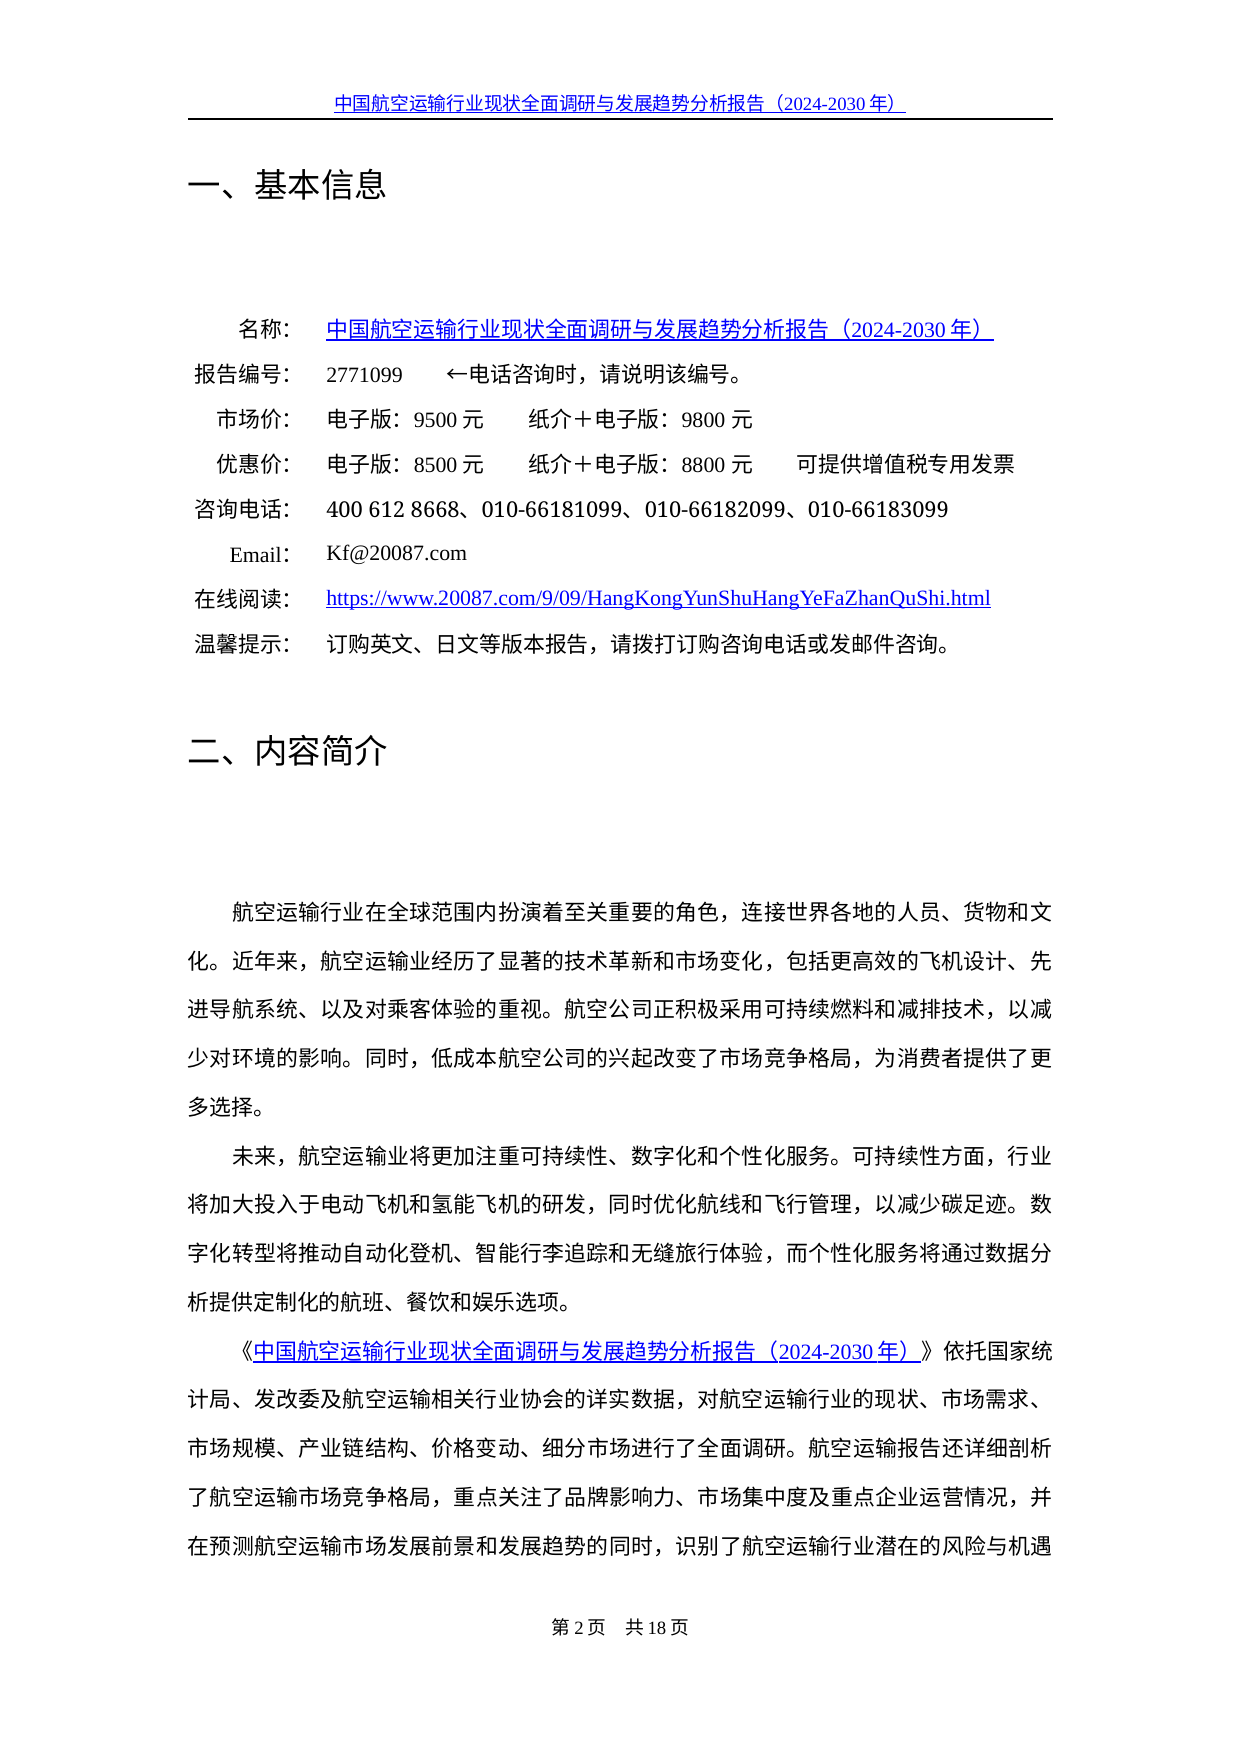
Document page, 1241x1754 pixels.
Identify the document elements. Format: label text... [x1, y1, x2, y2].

table_cell 在线阅读： [167, 582, 315, 627]
title 二、内容简介 [187, 717, 1053, 782]
table_header 名称： [167, 312, 315, 357]
table_cell 温馨提示： [167, 627, 315, 672]
table_cell 2771099 ←电话咨询时，请说明该编号。 [315, 357, 1073, 402]
table_cell 报告编号： [167, 357, 315, 402]
table_cell 400 612 8668、010-66181099、010-66182099、010-66183099 [315, 492, 1073, 537]
title 一、基本信息 [187, 150, 1053, 215]
table_cell 订购英文、日文等版本报告，请拨打订购咨询电话或发邮件咨询。 [315, 627, 1073, 672]
table_header 中国航空运输行业现状全面调研与发展趋势分析报告（2024-2030年） [315, 312, 1073, 357]
table_cell 优惠价： [167, 447, 315, 492]
table_cell [315, 582, 1073, 627]
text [187, 894, 1053, 1561]
table_cell Email： [167, 537, 315, 582]
table_cell 市场价： [167, 402, 315, 447]
table_cell 咨询电话： [167, 492, 315, 537]
table_cell Kf@20087.com [315, 537, 1073, 582]
table_cell 电子版：9500 元 纸介＋电子版：9800 元 [315, 402, 1073, 447]
table_cell 电子版：8500 元 纸介＋电子版：8800 元 可提供增值税专用发票 [315, 447, 1073, 492]
